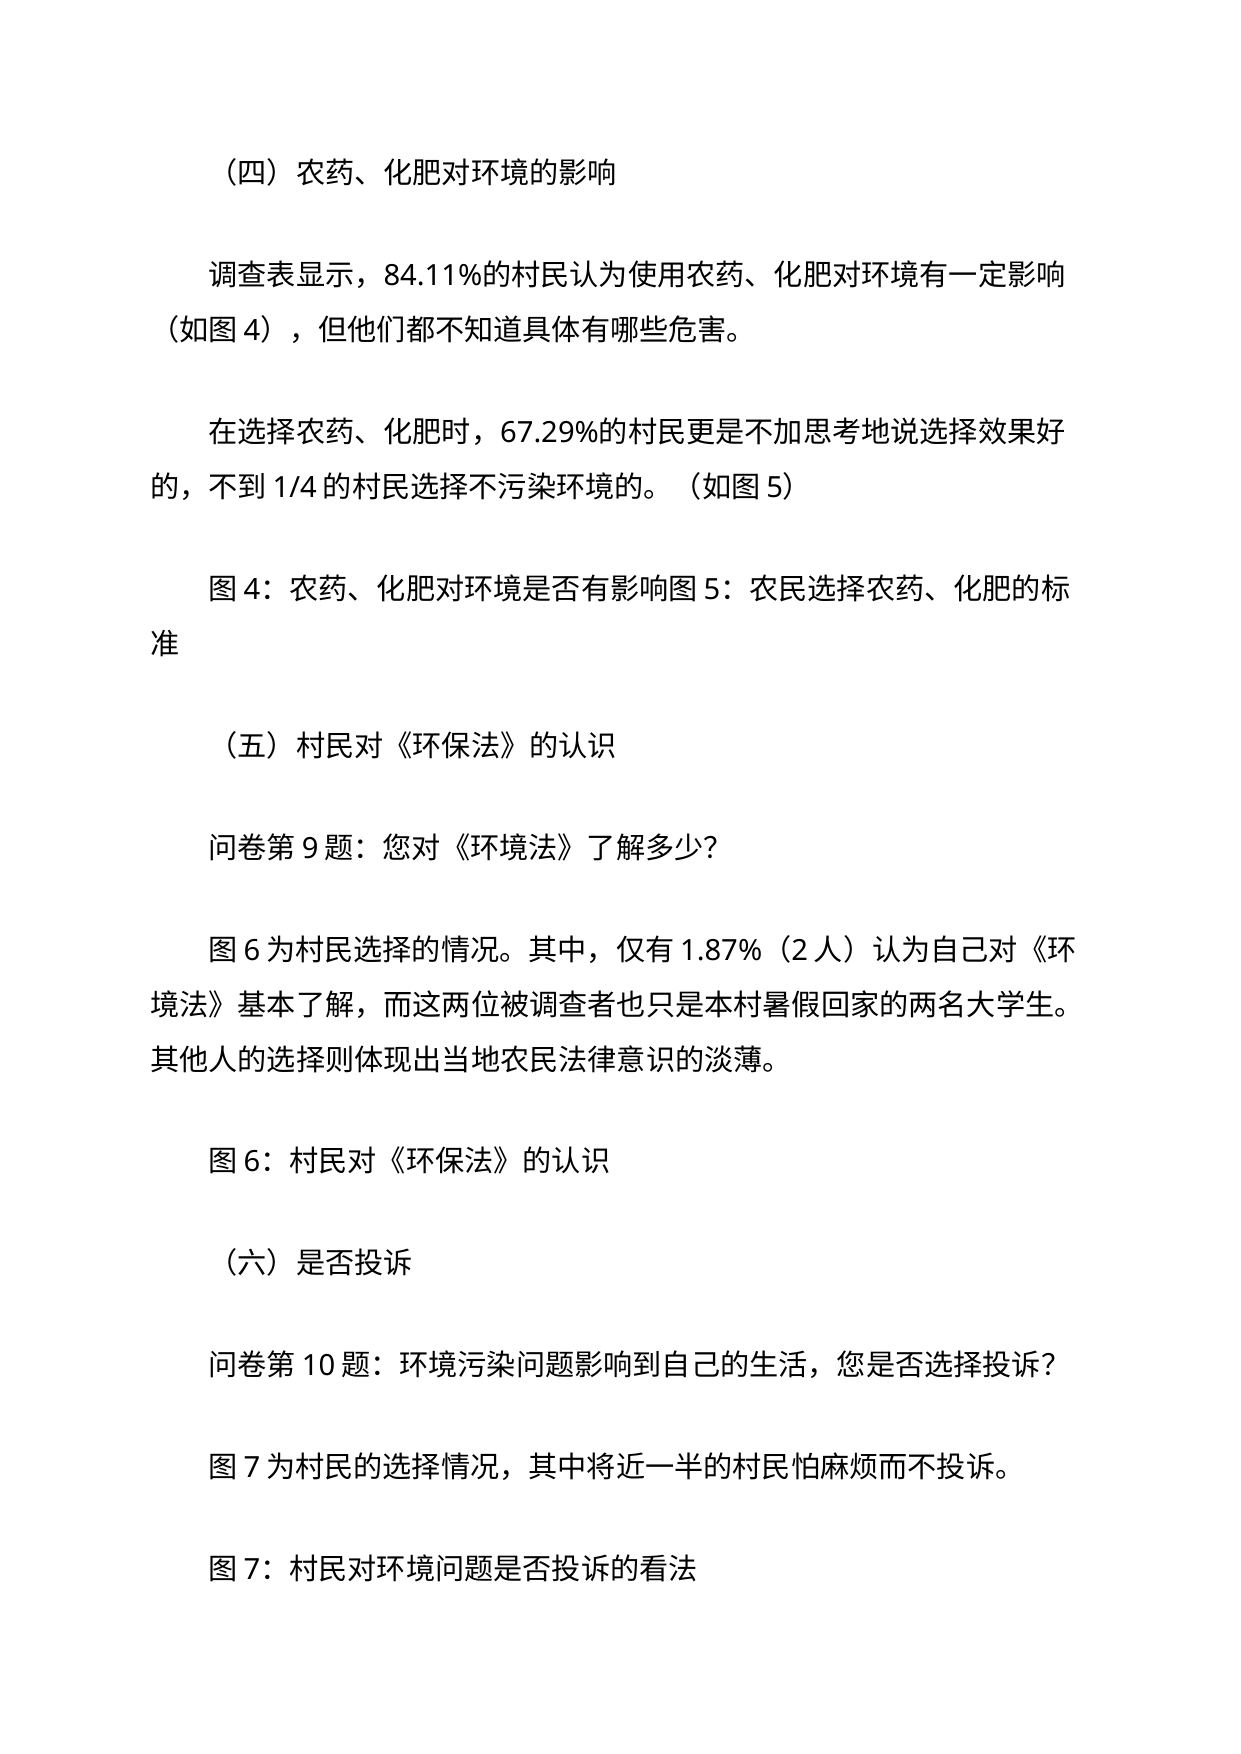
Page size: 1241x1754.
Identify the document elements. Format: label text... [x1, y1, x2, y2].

text （五）村民对《环保法》的认识 [150, 722, 1090, 765]
text 图6：村民对《环保法》的认识 [150, 1138, 1090, 1180]
text 图7：村民对环境问题是否投诉的看法 [150, 1546, 1090, 1588]
text 问卷第10题：环境污染问题影响到自己的生活，您是否选择投诉？ [150, 1342, 1090, 1384]
text 在选择农药、化肥时，67.29%的村民更是不加思考地说选择效果好的，不到1/4的村民选择不污染环境的。（如图5） [150, 409, 1090, 506]
text 问卷第9题：您对《环境法》了解多少？ [150, 824, 1090, 867]
text （六）是否投诉 [150, 1240, 1090, 1282]
text （四）农药、化肥对环境的影响 [150, 150, 1090, 192]
text 图4：农药、化肥对环境是否有影响图5：农民选择农药、化肥的标准 [150, 566, 1090, 663]
text 调查表显示，84.11%的村民认为使用农药、化肥对环境有一定影响（如图4），但他们都不知道具体有哪些危害。 [150, 252, 1090, 349]
text 图6为村民选择的情况。其中，仅有1.87%（2人）认为自己对《环境法》基本了解，而这两位被调查者也只是本村暑假回家的两名大学生。其他人的选择则体现出当地农民法律意识的淡薄。 [150, 926, 1090, 1078]
text 图7为村民的选择情况，其中将近一半的村民怕麻烦而不投诉。 [150, 1444, 1090, 1486]
